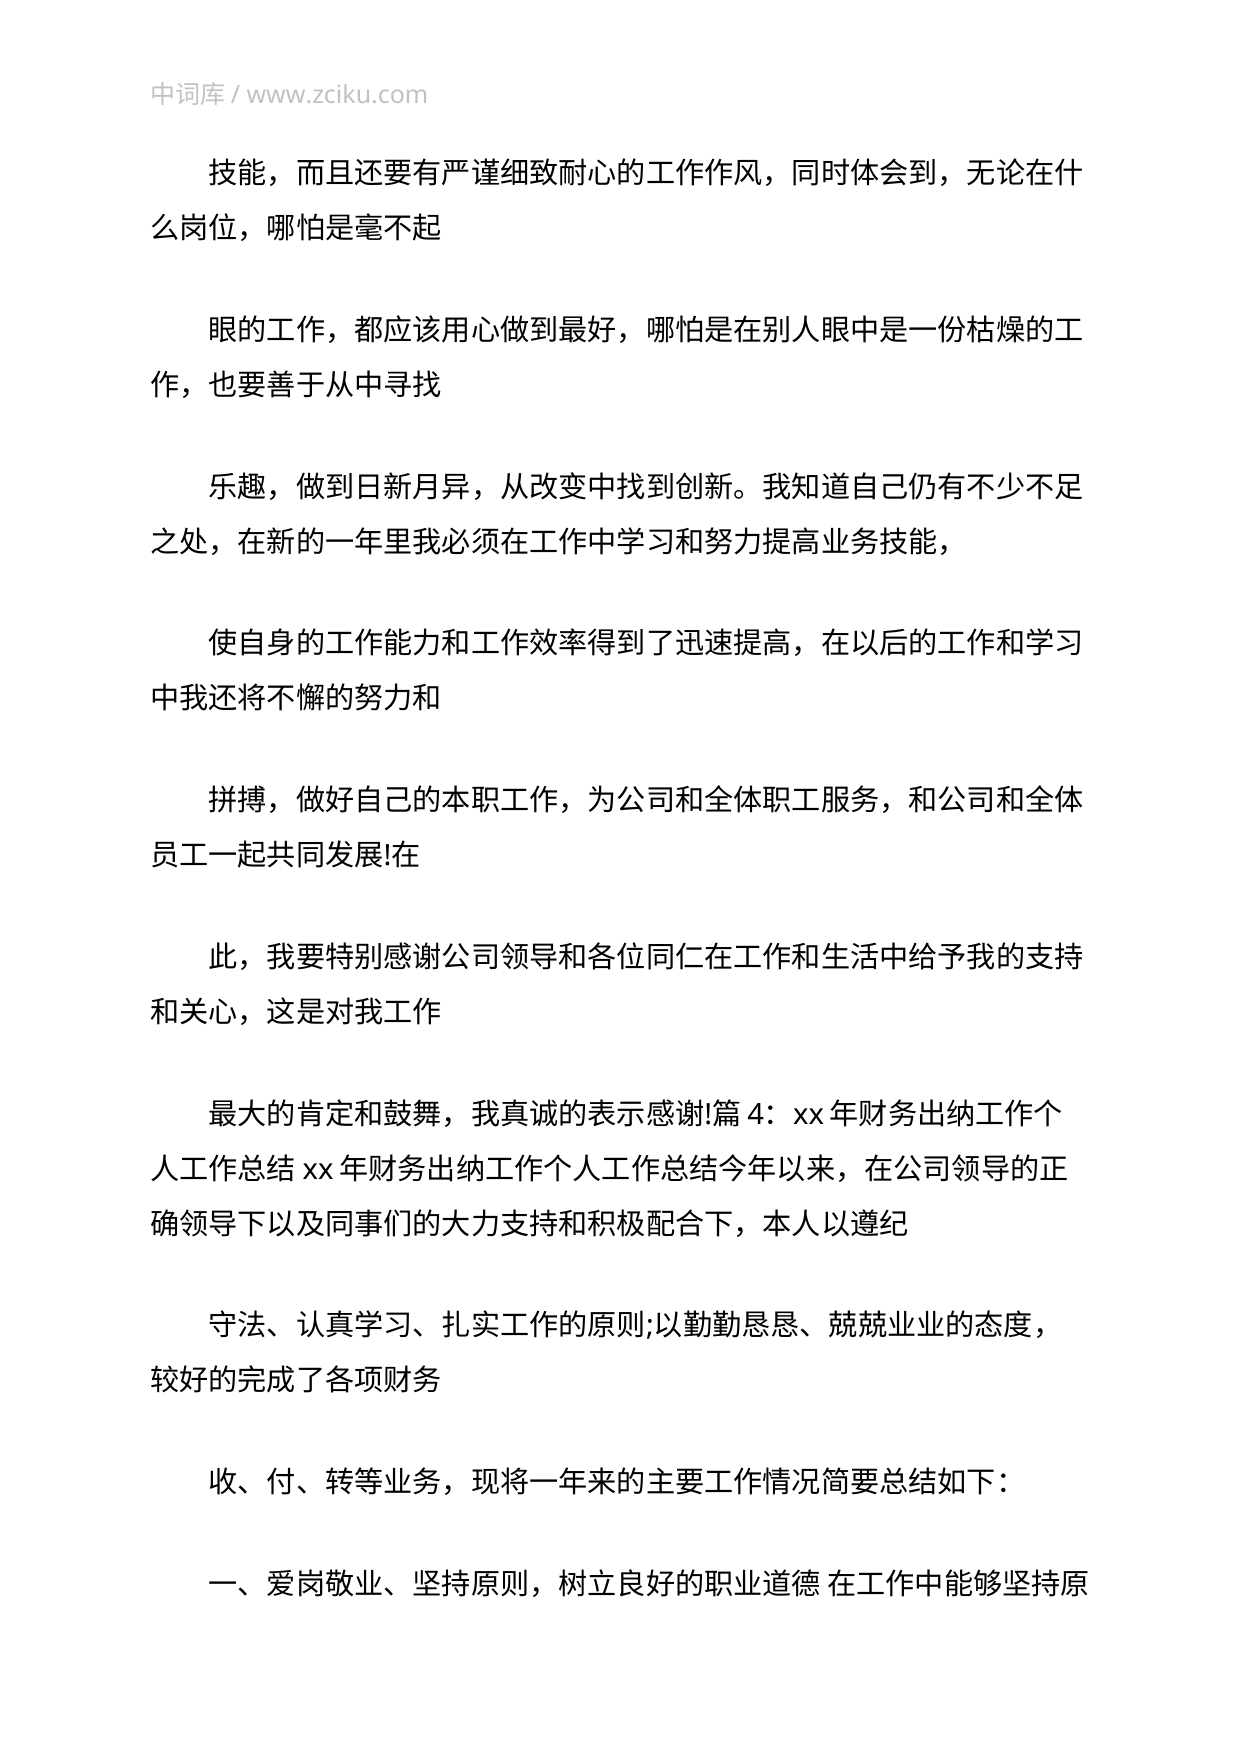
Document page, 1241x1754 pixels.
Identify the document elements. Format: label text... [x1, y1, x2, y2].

text 技能，而且还要有严谨细致耐心的工作作风，同时体会到，无论在什么岗位，哪怕是毫不起 [150, 150, 1090, 247]
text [150, 1561, 1090, 1603]
text 眼的工作，都应该用心做到最好，哪怕是在别人眼中是一份枯燥的工作，也要善于从中寻找 [150, 307, 1090, 404]
text 此，我要特别感谢公司领导和各位同仁在工作和生活中给予我的支持和关心，这是对我工作 [150, 933, 1090, 1031]
text 最大的肯定和鼓舞，我真诚的表示感谢!篇4：xx年财务出纳工作个人工作总结 xx年财务出纳工作个人工作总结今年以来，在公司领导的正确领导下以及同事们的大力支持和积极配合下，本人以遵纪 [150, 1090, 1090, 1242]
text 使自身的工作能力和工作效率得到了迅速提高，在以后的工作和学习中我还将不懈的努力和 [150, 620, 1090, 717]
text 守法、认真学习、扎实工作的原则;以勤勤恳恳、兢兢业业的态度，较好的完成了各项财务 [150, 1302, 1090, 1399]
text 乐趣，做到日新月异，从改变中找到创新。我知道自己仍有不少不足之处，在新的一年里我必须在工作中学习和努力提高业务技能， [150, 463, 1090, 561]
text 拼搏，做好自己的本职工作，为公司和全体职工服务，和公司和全体员工一起共同发展!在 [150, 777, 1090, 874]
text 收、付、转等业务，现将一年来的主要工作情况简要总结如下： [150, 1459, 1090, 1501]
